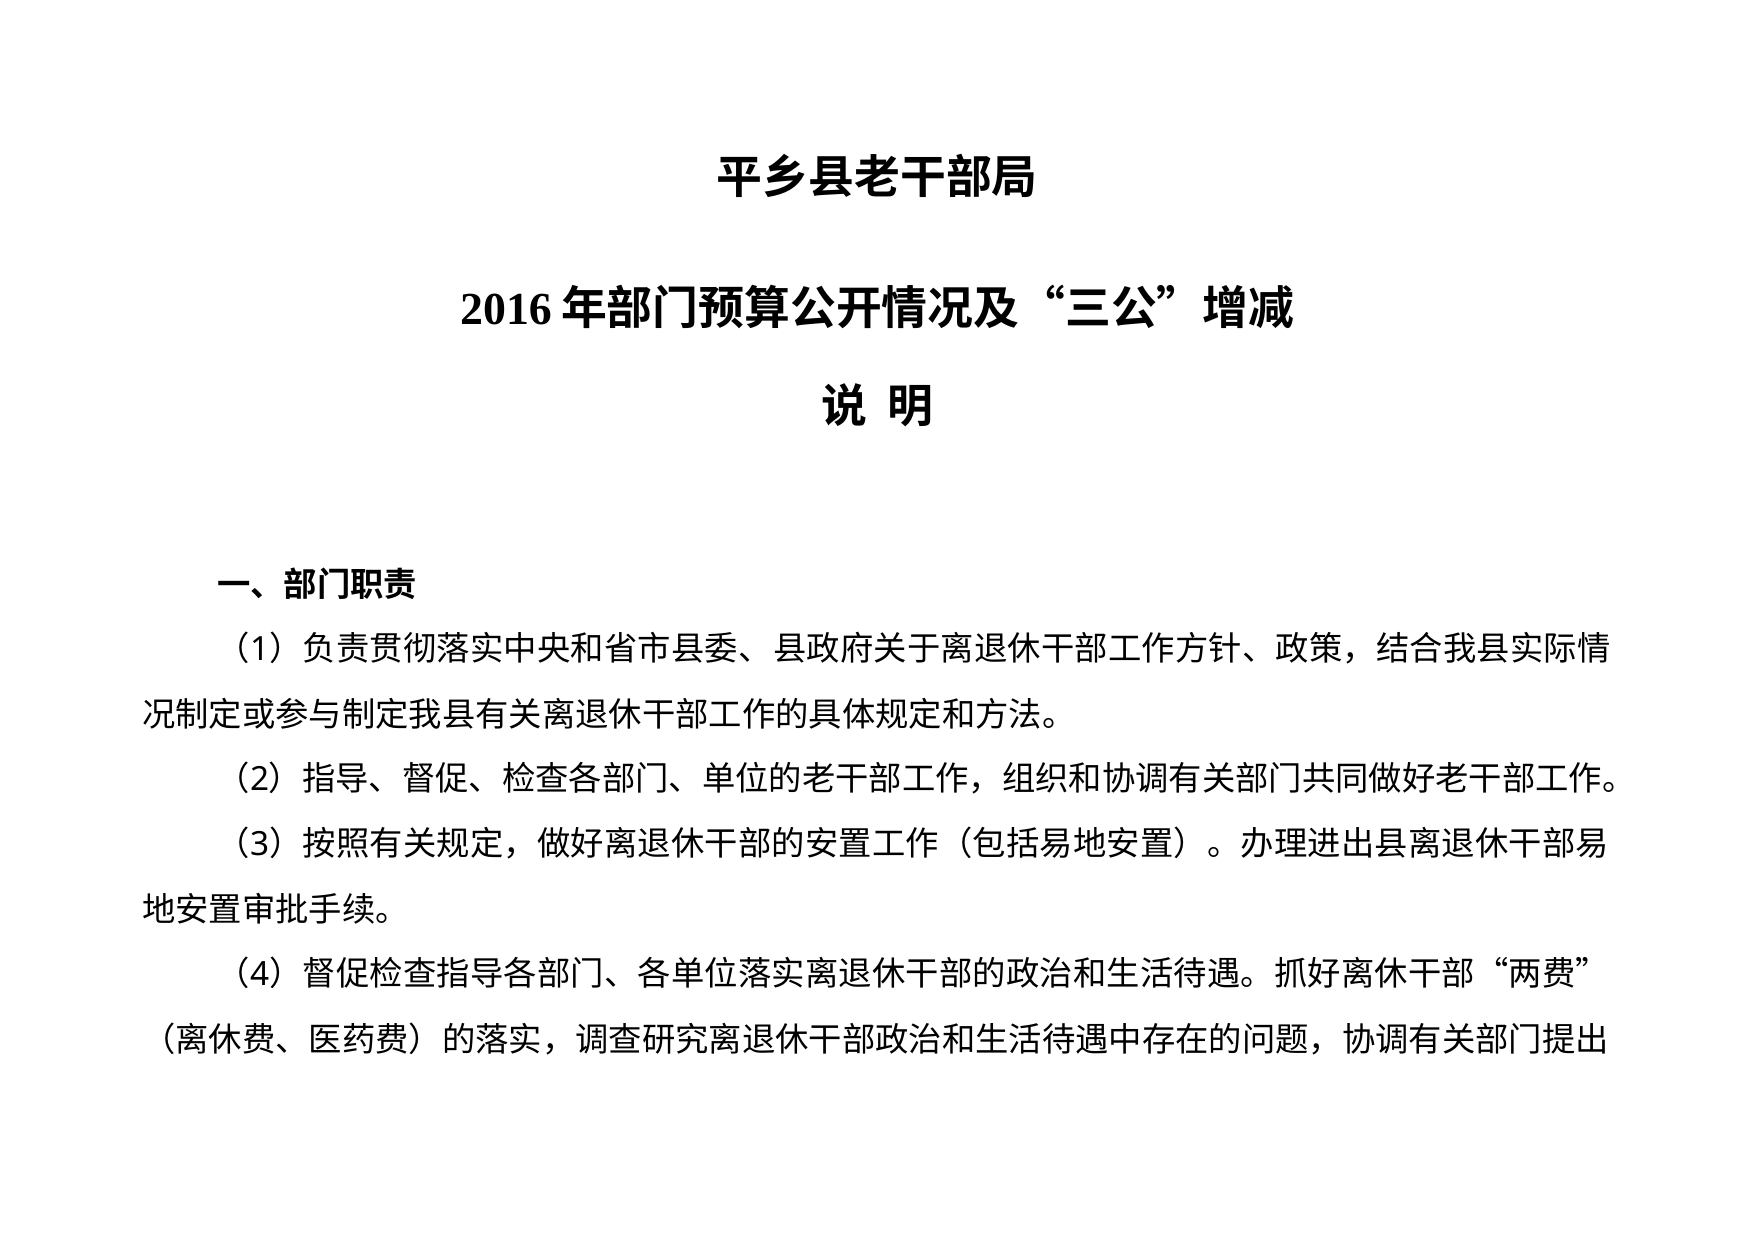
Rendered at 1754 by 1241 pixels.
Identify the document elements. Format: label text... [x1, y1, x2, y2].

text （2）指导、督促、检查各部门、单位的老干部工作，组织和协调有关部门共同做好老干部工作。 [142, 744, 1612, 809]
text 平乡县老干部局 [142, 125, 1612, 223]
text （1）负责贯彻落实中央和省市县委、县政府关于离退休干部工作方针、政策，结合我县实际情况制定或参与制定我县有关离退休干部工作的具体规定和方法。 [142, 614, 1612, 744]
text （3）按照有关规定，做好离退休干部的安置工作（包括易地安置）。办理进出县离退休干部易地安置审批手续。 [142, 809, 1612, 939]
text 2016年部门预算公开情况及“三公”增减 [142, 256, 1612, 353]
text 说 明 [142, 353, 1612, 451]
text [142, 939, 1612, 1069]
text 一、部门职责 [142, 549, 1612, 614]
